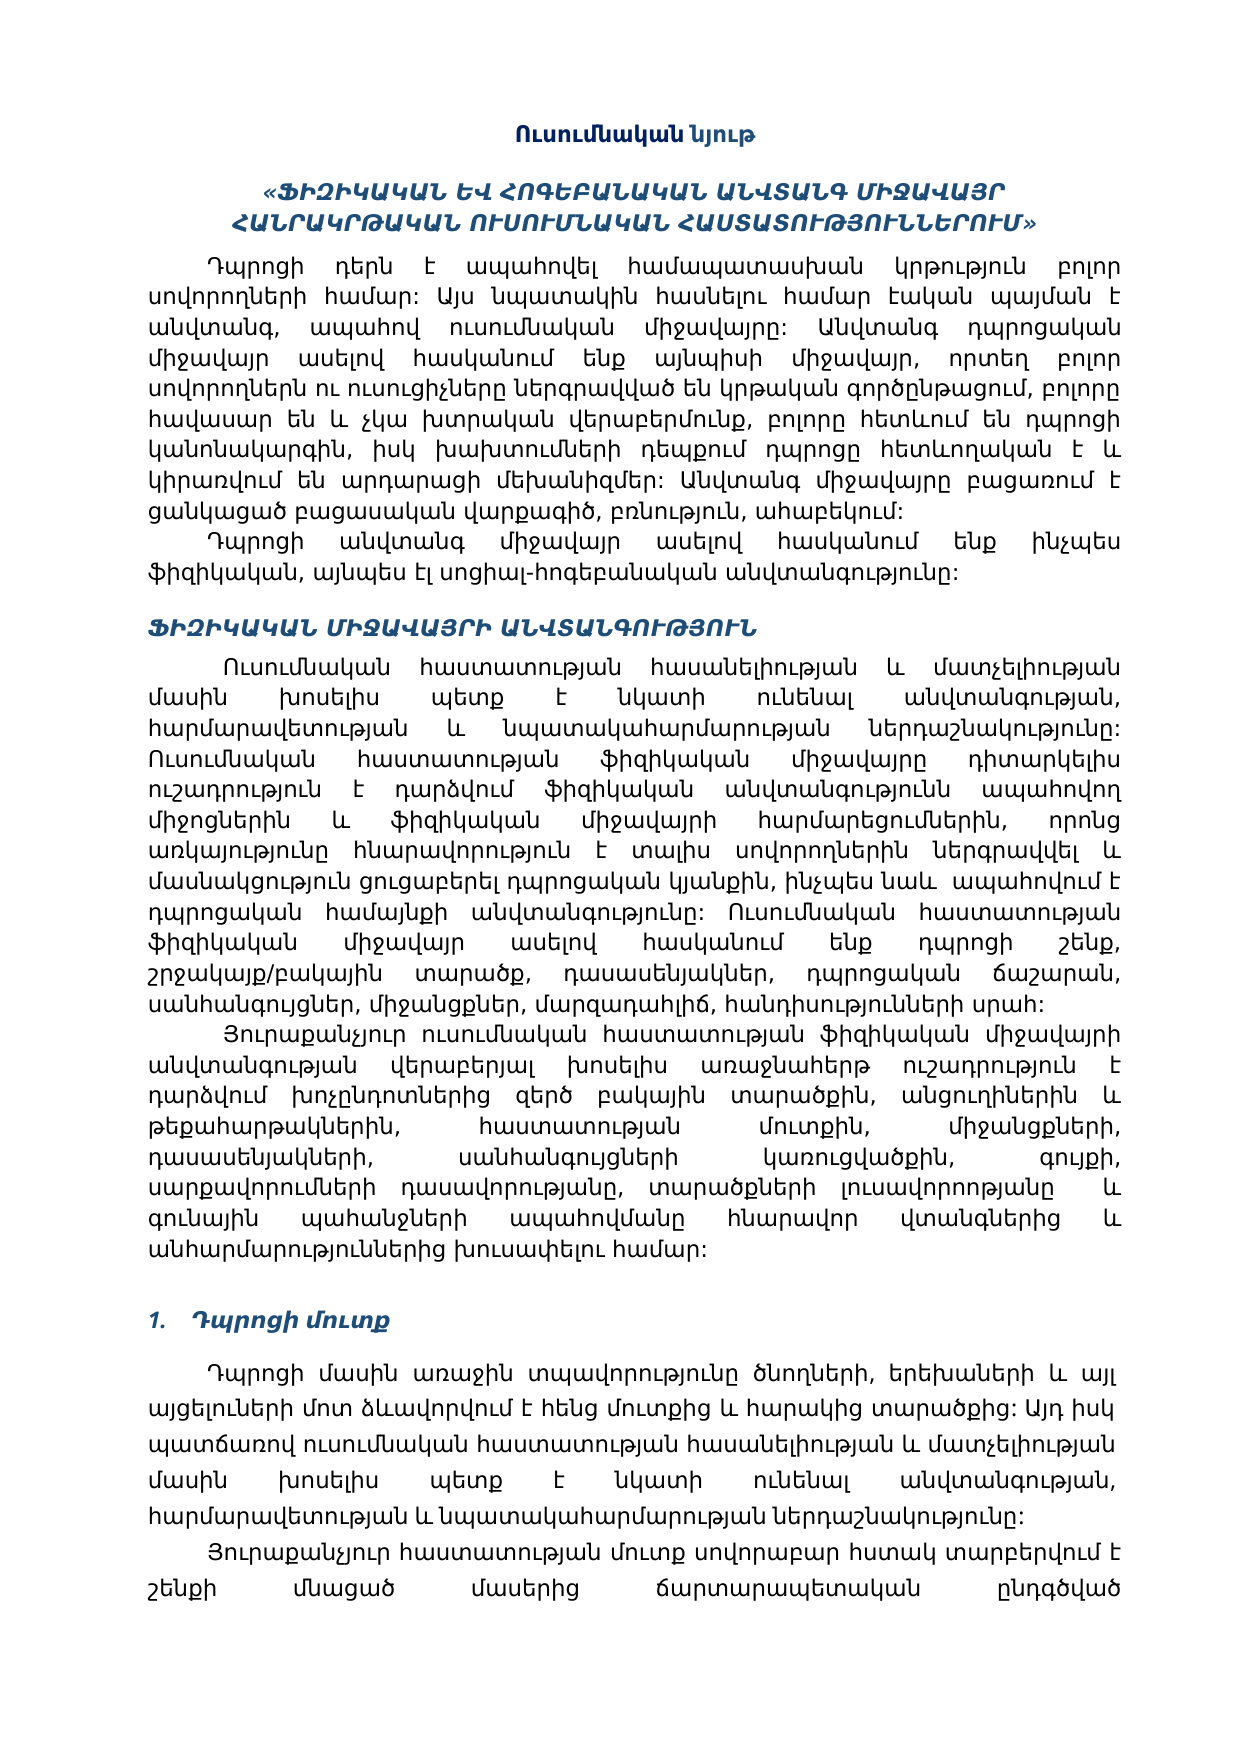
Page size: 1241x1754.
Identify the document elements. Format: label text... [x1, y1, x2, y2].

text Դպրոցի մասին առաջին տպավորությունը ծնողների, երեխաների և այլ այցելուների մոտ ձևավորվում է հենց մուտքից և հարակից տարածքից: Այդ իսկ պատճառով ուսումնական հաստատության հասանելիության և մատչելիության մասին խոսելիս պետք է նկատի ունենալ անվտանգության, հարմարավետության և նպատակահարմարության ներդաշնակությունը: [148, 1356, 1117, 1531]
text Դպրոցի անվտանգ միջավայր ասելով հասկանում ենք ինչպես ֆիզիկական, այնպես էլ սոցիալ-հոգեբանական անվտանգությունը: [148, 528, 1122, 586]
text Յուրաքանչյուր ուսումնական հաստատության ֆիզիկական միջավայրի անվտանգության վերաբերյալ խոսելիս առաջնահերթ ուշադրություն է դարձվում խոչընդոտներից զերծ բակային տարածքին, անցուղիներին և թեքահարթակներին, հաստատության մուտքին, միջանցքների, դասասենյակների, սանհանգույցների կառուցվածքին, գույքի, սարքավորումների դասավորությանը, տարածքների լուսավորոոթյանը և գունային պահանջների ապահովմանը հնարավոր վտանգներից և անհարմարություններից խուսափելու համար: [148, 1021, 1122, 1262]
text Ուսումնական հաստատության հասանելիության և մատչելիության մասին խոսելիս պետք է նկատի ունենալ անվտանգության, հարմարավետության և նպատակահարմարության ներդաշնակությունը: Ուսումնական հաստատության ֆիզիկական միջավայրը դիտարկելիս ուշադրություն է դարձվում ֆիզիկական անվտանգությունն ապահովող միջոցներին և ֆիզիկական միջավայրի հարմարեցումներին, որոնց առկայությունը հնարավորություն է տալիս սովորողներին ներգրավվել և մասնակցություն ցուցաբերել դպրոցական կյանքին, ինչպես նաև ապահովում է դպրոցական համայնքի անվտանգությունը: Ուսումնական հաստատության ֆիզիկական միջավայր ասելով հասկանում ենք դպրոցի շենք, շրջակայք/բակային տարածք, դասասենյակներ, դպրոցական ճաշարան, սանհանգույցներ, միջանցքներ, մարզադահլիճ, հանդիսությունների սրահ: [148, 654, 1122, 1017]
text Դպրոցի դերն է ապահովել համապատասխան կրթություն բոլոր սովորողների համար: Այս նպատակին հասնելու համար էական պայման է անվտանգ, ապահով ուսումնական միջավայրը: Անվտանգ դպրոցական միջավայր ասելով հասկանում ենք այնպիսի միջավայր, որտեղ բոլոր սովորողներն ու ուսուցիչները ներգրավված են կրթական գործընթացում, բոլորը հավասար են և չկա խտրական վերաբերմունք, բոլորը հետևում են դպրոցի կանոնակարգին, իսկ խախտումների դեպքում դպրոցը հետևողական է և կիրառվում են արդարացի մեխանիզմեր: Անվտանգ միջավայրը բացառում է ցանկացած բացասական վարքագիծ, բռնություն, ահաբեկում: [148, 253, 1122, 524]
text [148, 1536, 1122, 1603]
text ՖԻԶԻԿԱԿԱՆ ՄԻՋԱՎԱՅՐԻ ԱՆՎՏԱՆԳՈՒԹՅՈՒՆ [148, 615, 1122, 641]
list «ՖԻԶԻԿԱԿԱՆ ԵՎ ՀՈԳԵԲԱՆԱԿԱՆ ԱՆՎՏԱՆԳ ՄԻՋԱՎԱՅՐ ՀԱՆՐԱԿՐԹԱԿԱՆ ՈՒՍՈՒՄՆԱԿԱՆ ՀԱՍՏԱՏՈՒԹՅՈՒՆՆԵՐՈՒՄ» [148, 179, 1122, 236]
list Դպրոցի մուտք [148, 1304, 1122, 1335]
subtitle Ուսումնական նյութ [148, 118, 1122, 149]
